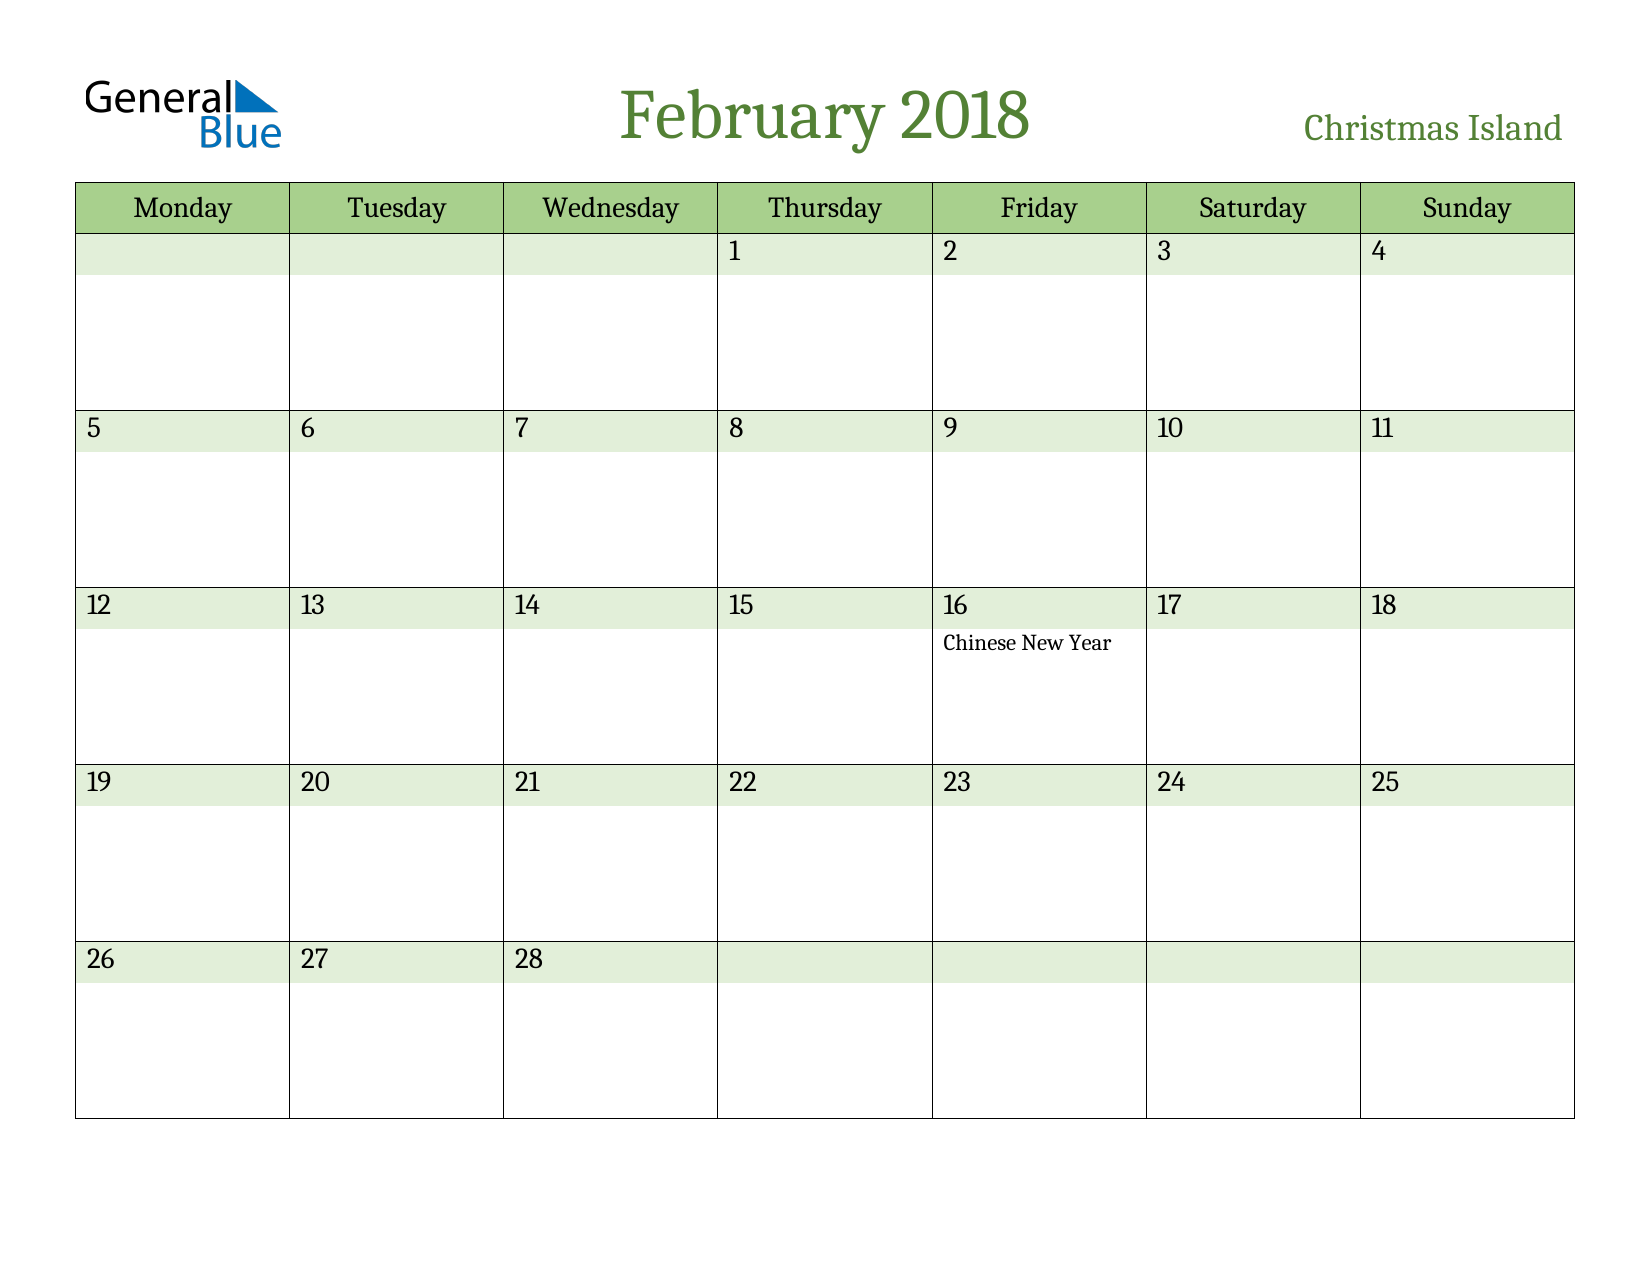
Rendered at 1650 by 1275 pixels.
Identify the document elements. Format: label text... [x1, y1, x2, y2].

table_cell [718, 275, 932, 410]
table_cell [76, 629, 289, 764]
table_cell [718, 942, 932, 983]
table_cell [718, 452, 932, 587]
table_cell 13 [290, 588, 503, 629]
table_cell [290, 452, 503, 587]
table_cell [1147, 629, 1360, 764]
table_cell 19 [76, 765, 289, 806]
table_cell [290, 806, 503, 941]
table_cell 5 [76, 411, 289, 452]
table_cell [718, 806, 932, 941]
table_cell [1361, 806, 1574, 941]
table_cell 16 [933, 588, 1146, 629]
table_cell [933, 452, 1146, 587]
table_cell [1147, 275, 1360, 410]
table_cell Thursday [718, 183, 932, 233]
table_cell [504, 983, 717, 1118]
table_cell [933, 983, 1146, 1118]
table_cell [504, 629, 717, 764]
table_cell 27 [290, 942, 503, 983]
table_cell 12 [76, 588, 289, 629]
table_cell 2 [933, 234, 1146, 275]
table_cell 3 [1147, 234, 1360, 275]
table_cell [1361, 629, 1574, 764]
table_cell 26 [76, 942, 289, 983]
table_cell [76, 452, 289, 587]
table_cell [504, 452, 717, 587]
table_cell [504, 806, 717, 941]
table_cell [718, 629, 932, 764]
table_cell 20 [290, 765, 503, 806]
table_cell [290, 983, 503, 1118]
table_cell [933, 806, 1146, 941]
table_cell 4 [1361, 234, 1574, 275]
table_cell 9 [933, 411, 1146, 452]
table_cell 18 [1361, 588, 1574, 629]
table_cell 24 [1147, 765, 1360, 806]
table_cell [1147, 983, 1360, 1118]
table_cell 22 [718, 765, 932, 806]
table_cell [1147, 942, 1360, 983]
table_cell Monday [76, 183, 289, 233]
table_cell 28 [504, 942, 717, 983]
table_cell [933, 942, 1146, 983]
table_cell Saturday [1147, 183, 1360, 233]
table_header February 2018 [504, 75, 1146, 182]
table_cell 23 [933, 765, 1146, 806]
table_cell [504, 275, 717, 410]
table_cell [1361, 983, 1574, 1118]
table_cell 15 [718, 588, 932, 629]
table_cell [504, 234, 717, 275]
table_cell 17 [1147, 588, 1360, 629]
table_cell [290, 275, 503, 410]
table_cell Wednesday [504, 183, 717, 233]
table_cell [76, 275, 289, 410]
table_cell [76, 983, 289, 1118]
table_cell [1147, 806, 1360, 941]
table_cell 14 [504, 588, 717, 629]
table_cell [1147, 452, 1360, 587]
table_cell 11 [1361, 411, 1574, 452]
table_cell 6 [290, 411, 503, 452]
table_cell Friday [933, 183, 1146, 233]
table_cell [290, 234, 503, 275]
table_cell 25 [1361, 765, 1574, 806]
table_cell [1361, 942, 1574, 983]
table_cell [1361, 452, 1574, 587]
table_cell 10 [1147, 411, 1360, 452]
table_cell [76, 806, 289, 941]
table_cell Tuesday [290, 183, 503, 233]
table_cell [933, 275, 1146, 410]
table_cell Sunday [1361, 183, 1574, 233]
table_cell [1361, 275, 1574, 410]
table_header Christmas Island [1146, 75, 1574, 182]
table_header [76, 75, 503, 182]
picture [86, 80, 281, 148]
table_cell 1 [718, 234, 932, 275]
table_cell 21 [504, 765, 717, 806]
table_cell [290, 629, 503, 764]
table_cell [718, 983, 932, 1118]
table_cell 8 [718, 411, 932, 452]
table_cell 7 [504, 411, 717, 452]
table_cell [76, 234, 289, 275]
table_cell Chinese New Year [933, 629, 1146, 764]
